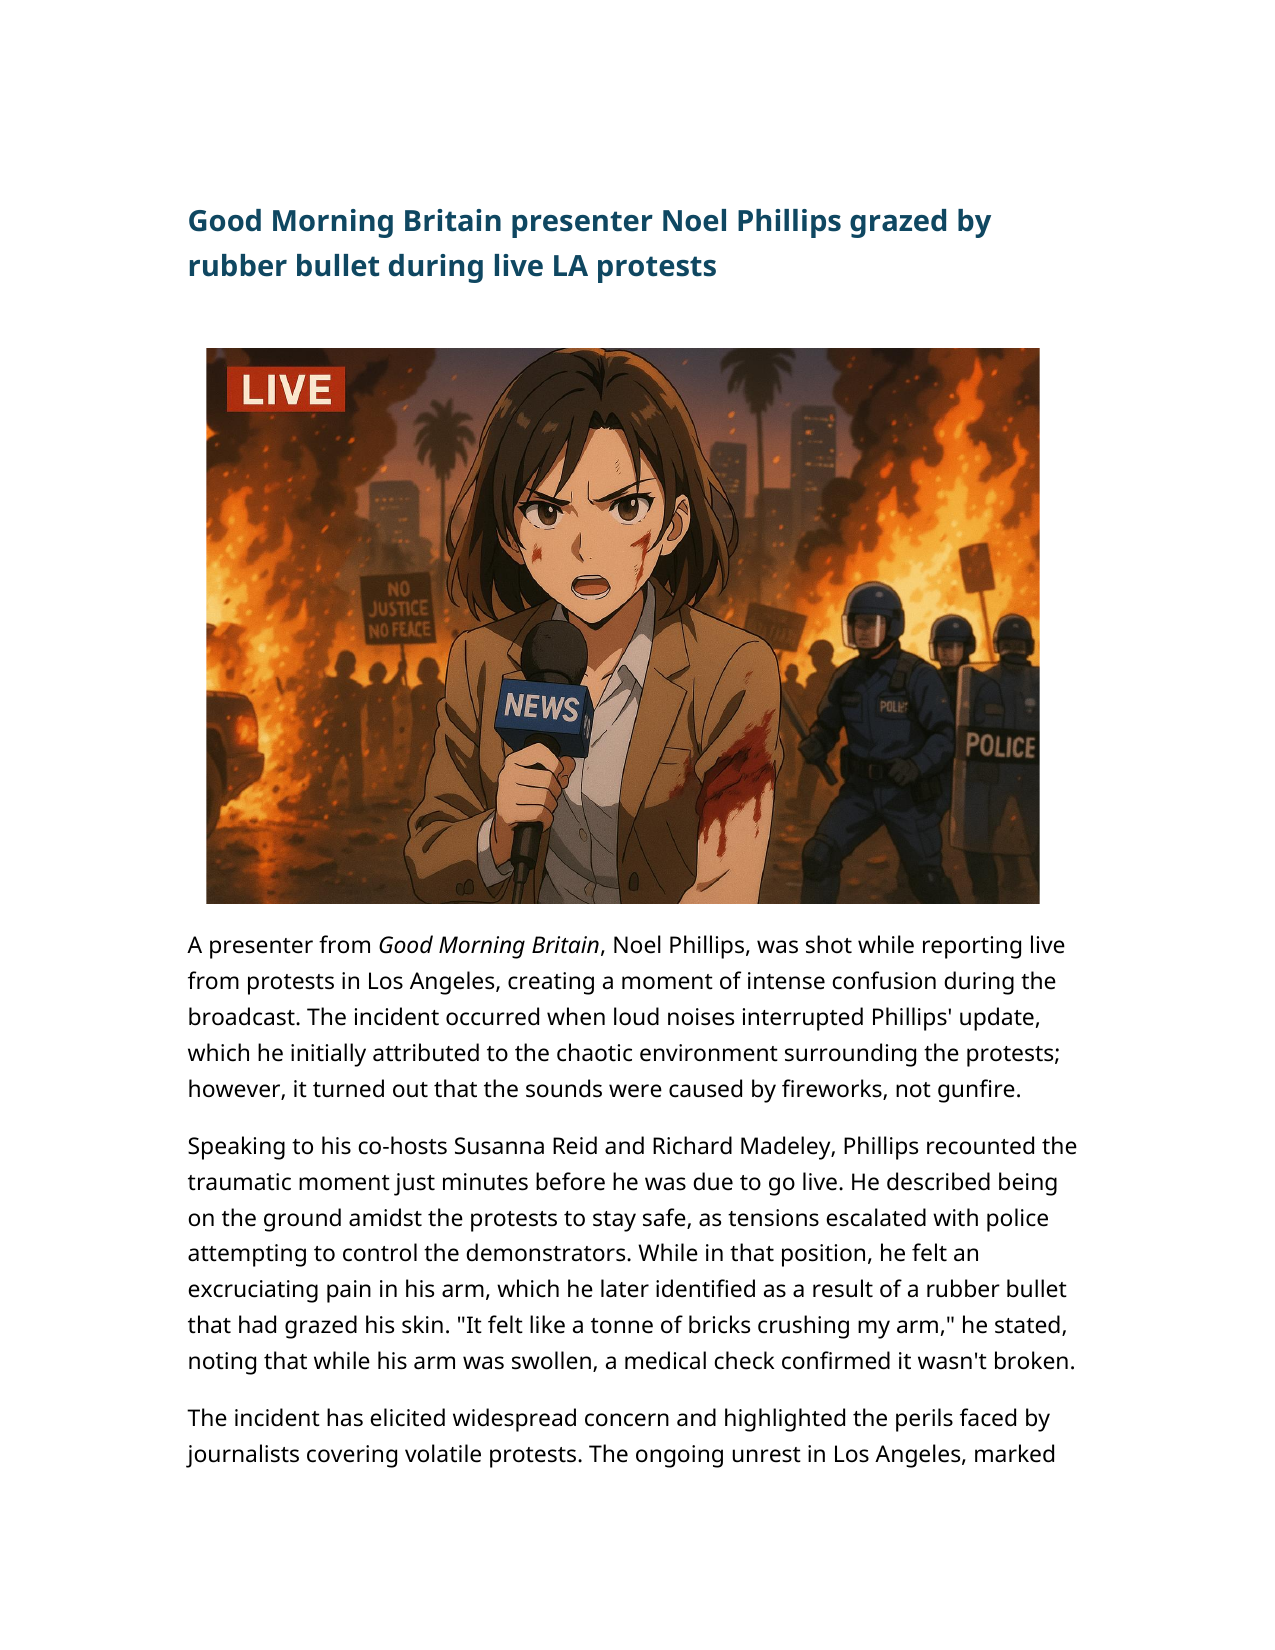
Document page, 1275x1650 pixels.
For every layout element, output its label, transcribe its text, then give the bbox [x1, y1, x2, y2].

text Speaking to his co-hosts Susanna Reid and Richard Madeley, Phillips recounted the traumatic moment just minutes before he was due to go live. He described being on the ground amidst the protests to stay safe, as tensions escalated with police attempting to control the demonstrators. While in that position, he felt an excruciating pain in his arm, which he later identified as a result of a rubber bullet that had grazed his skin. "It felt like a tonne of bricks crushing my arm," he stated, noting that while his arm was swollen, a medical check confirmed it wasn't broken. [187, 1129, 1087, 1376]
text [187, 1402, 1087, 1469]
text A presenter from Good Morning Britain, Noel Phillips, was shot while reporting live from protests in Los Angeles, creating a moment of intense confusion during the broadcast. The incident occurred when loud noises interrupted Phillips' update, which he initially attributed to the chaotic environment surrounding the protests; however, it turned out that the sounds were caused by fireworks, not gunfire. [187, 929, 1087, 1104]
subtitle Good Morning Britain presenter Noel Phillips grazed by rubber bullet during live LA protests [187, 200, 1087, 285]
picture [206, 348, 1040, 904]
